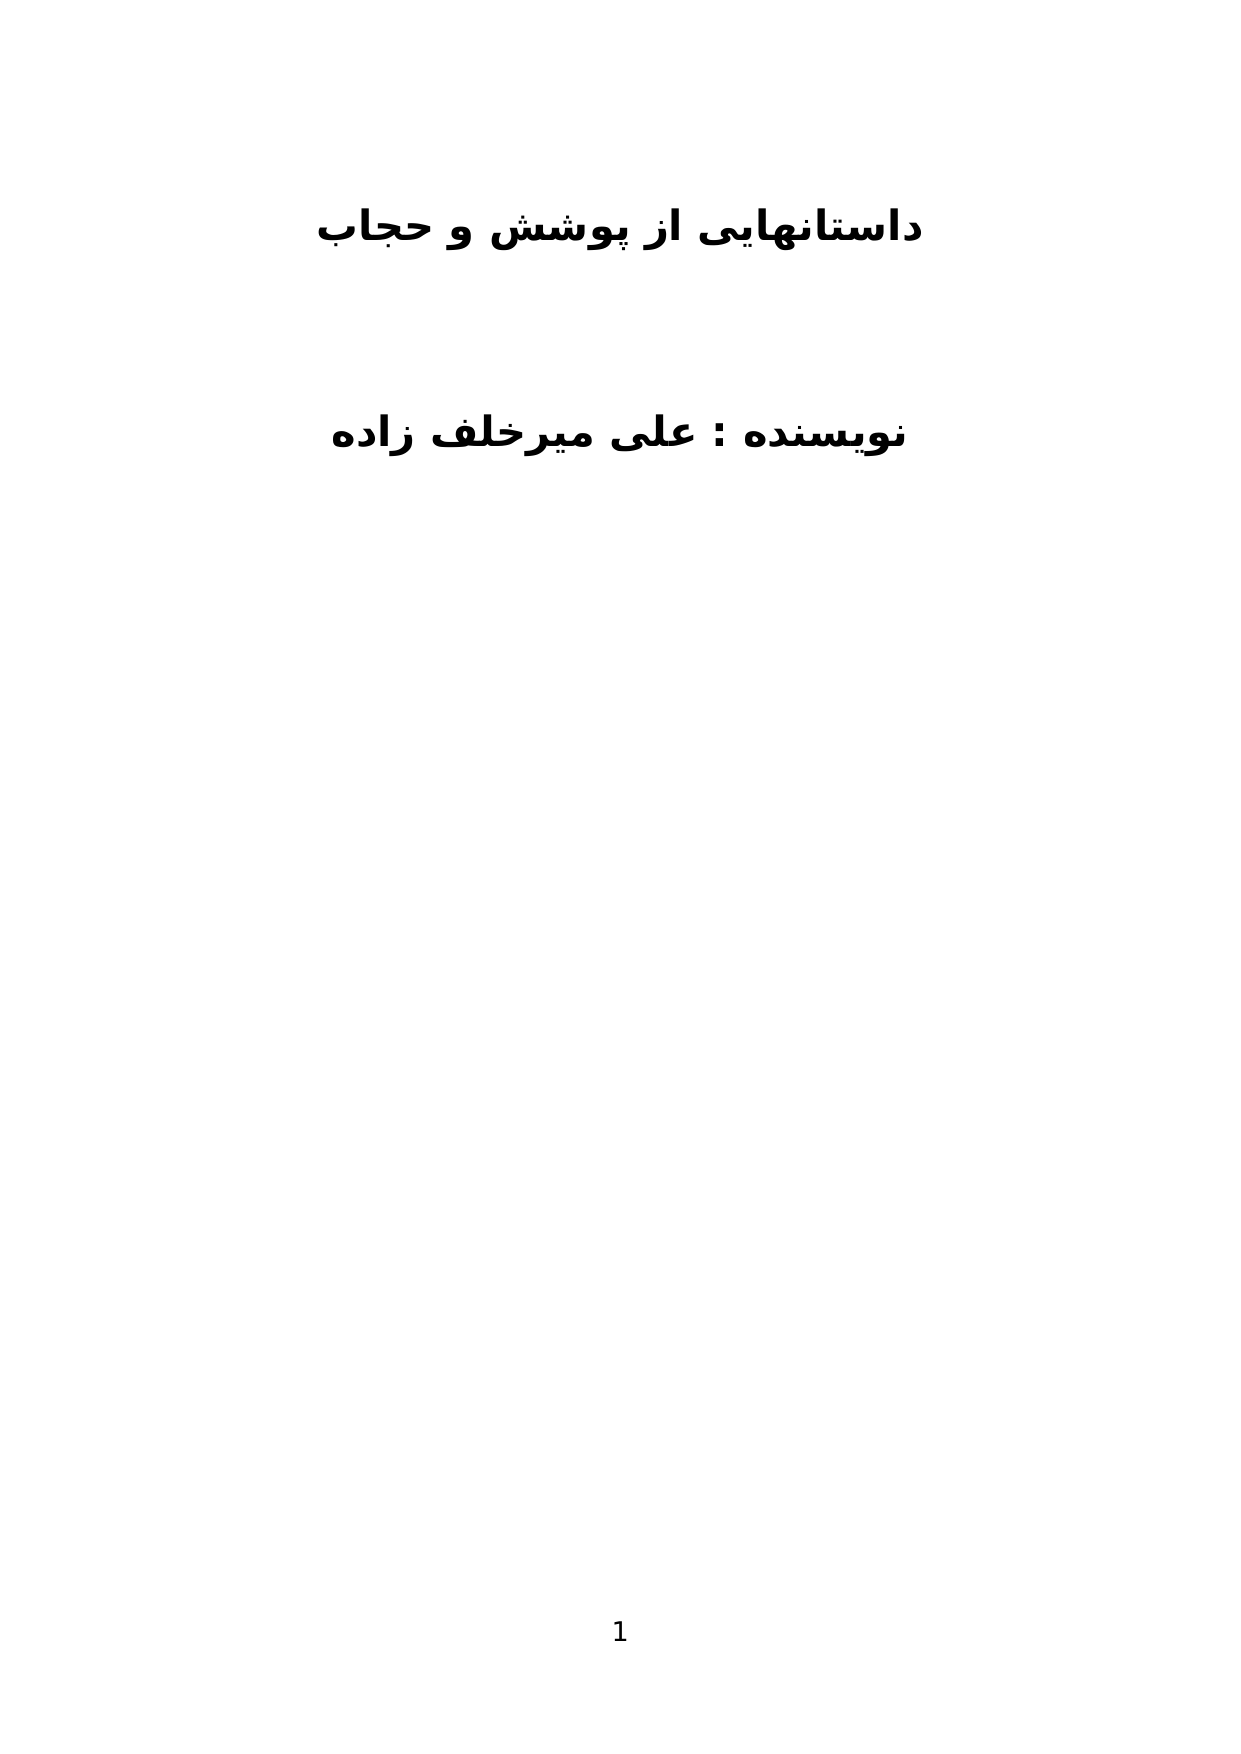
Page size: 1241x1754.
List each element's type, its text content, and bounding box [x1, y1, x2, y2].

text نويسنده : على ميرخلف زاده [236, 407, 1004, 456]
text داستانهايى از پوشش و حجاب [236, 202, 1004, 251]
